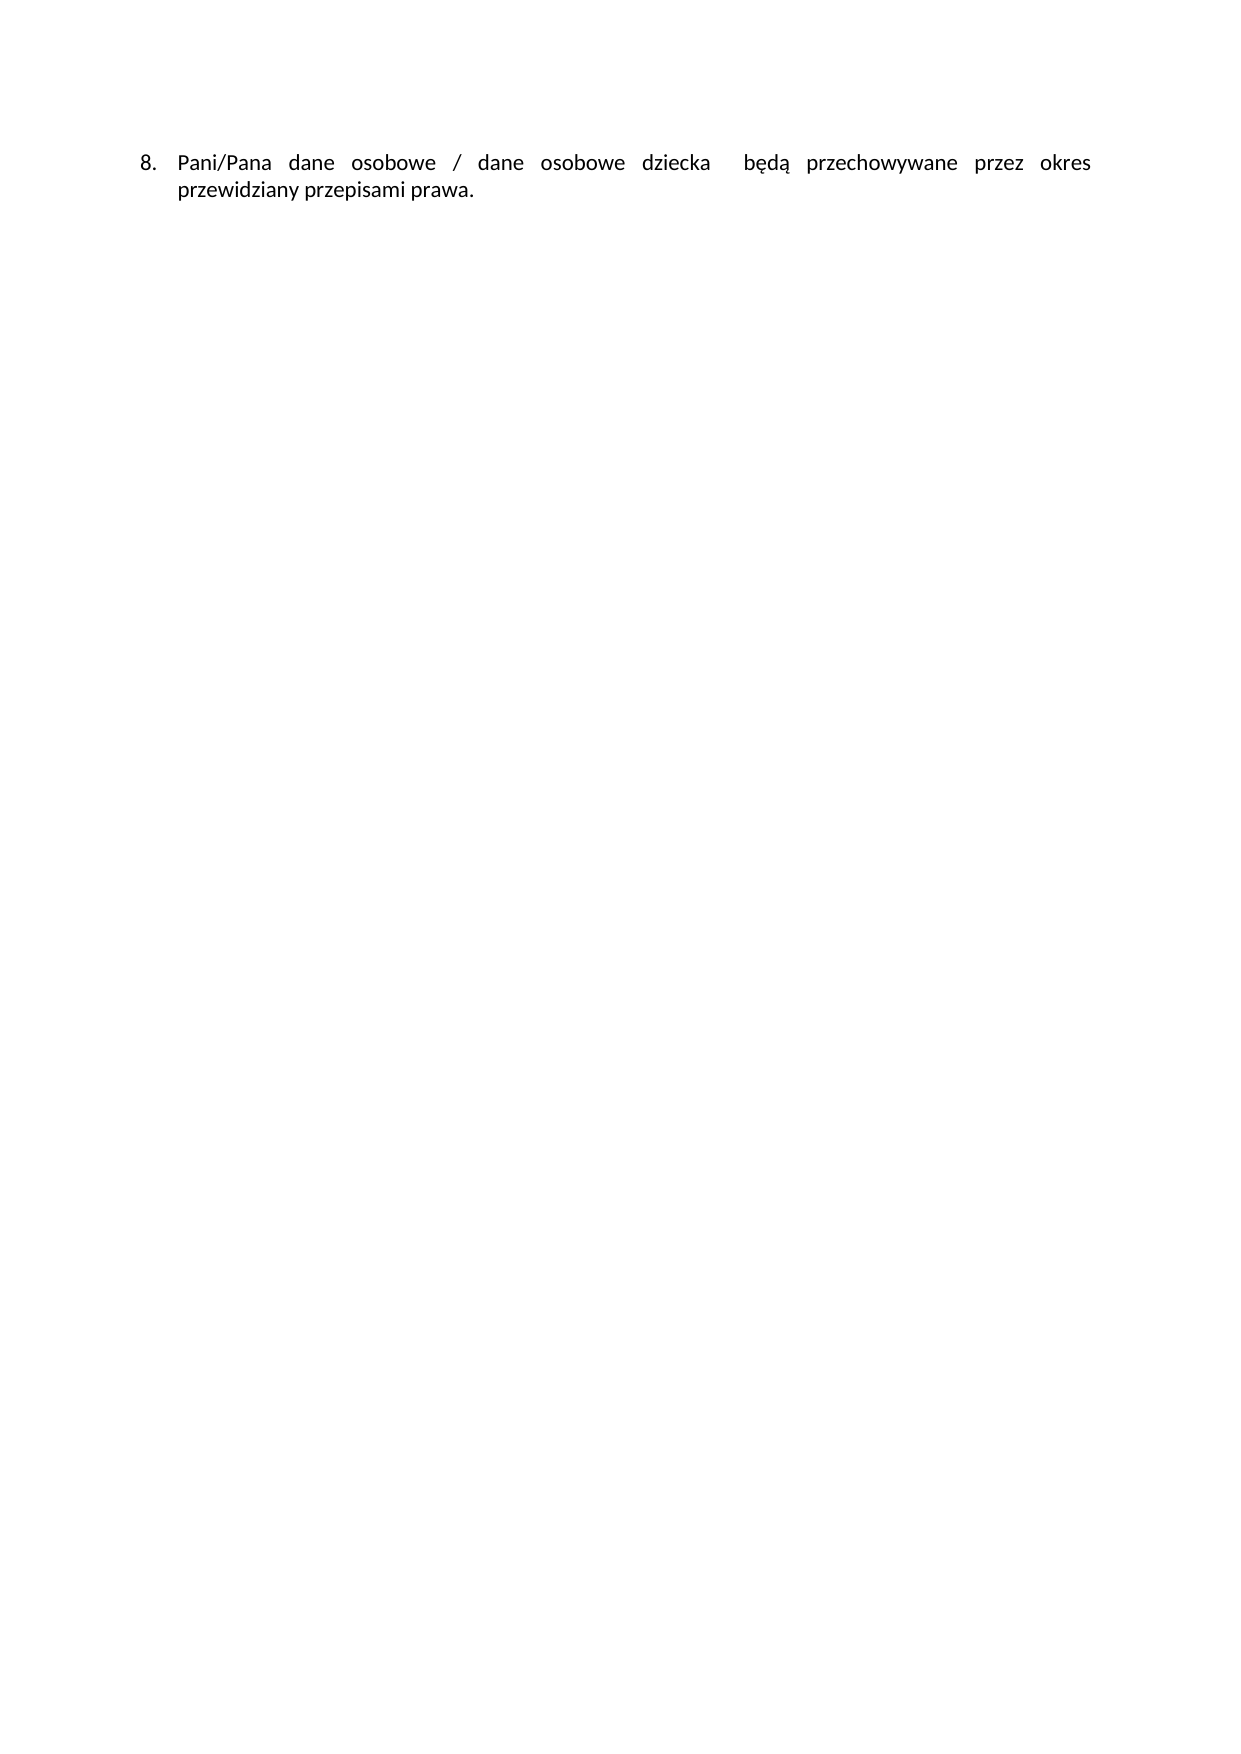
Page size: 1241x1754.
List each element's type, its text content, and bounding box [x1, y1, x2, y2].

list Pani/Pana dane osobowe / dane osobowe dziecka będą przechowywane przez okres przewidziany przepisami prawa. [140, 148, 1093, 204]
